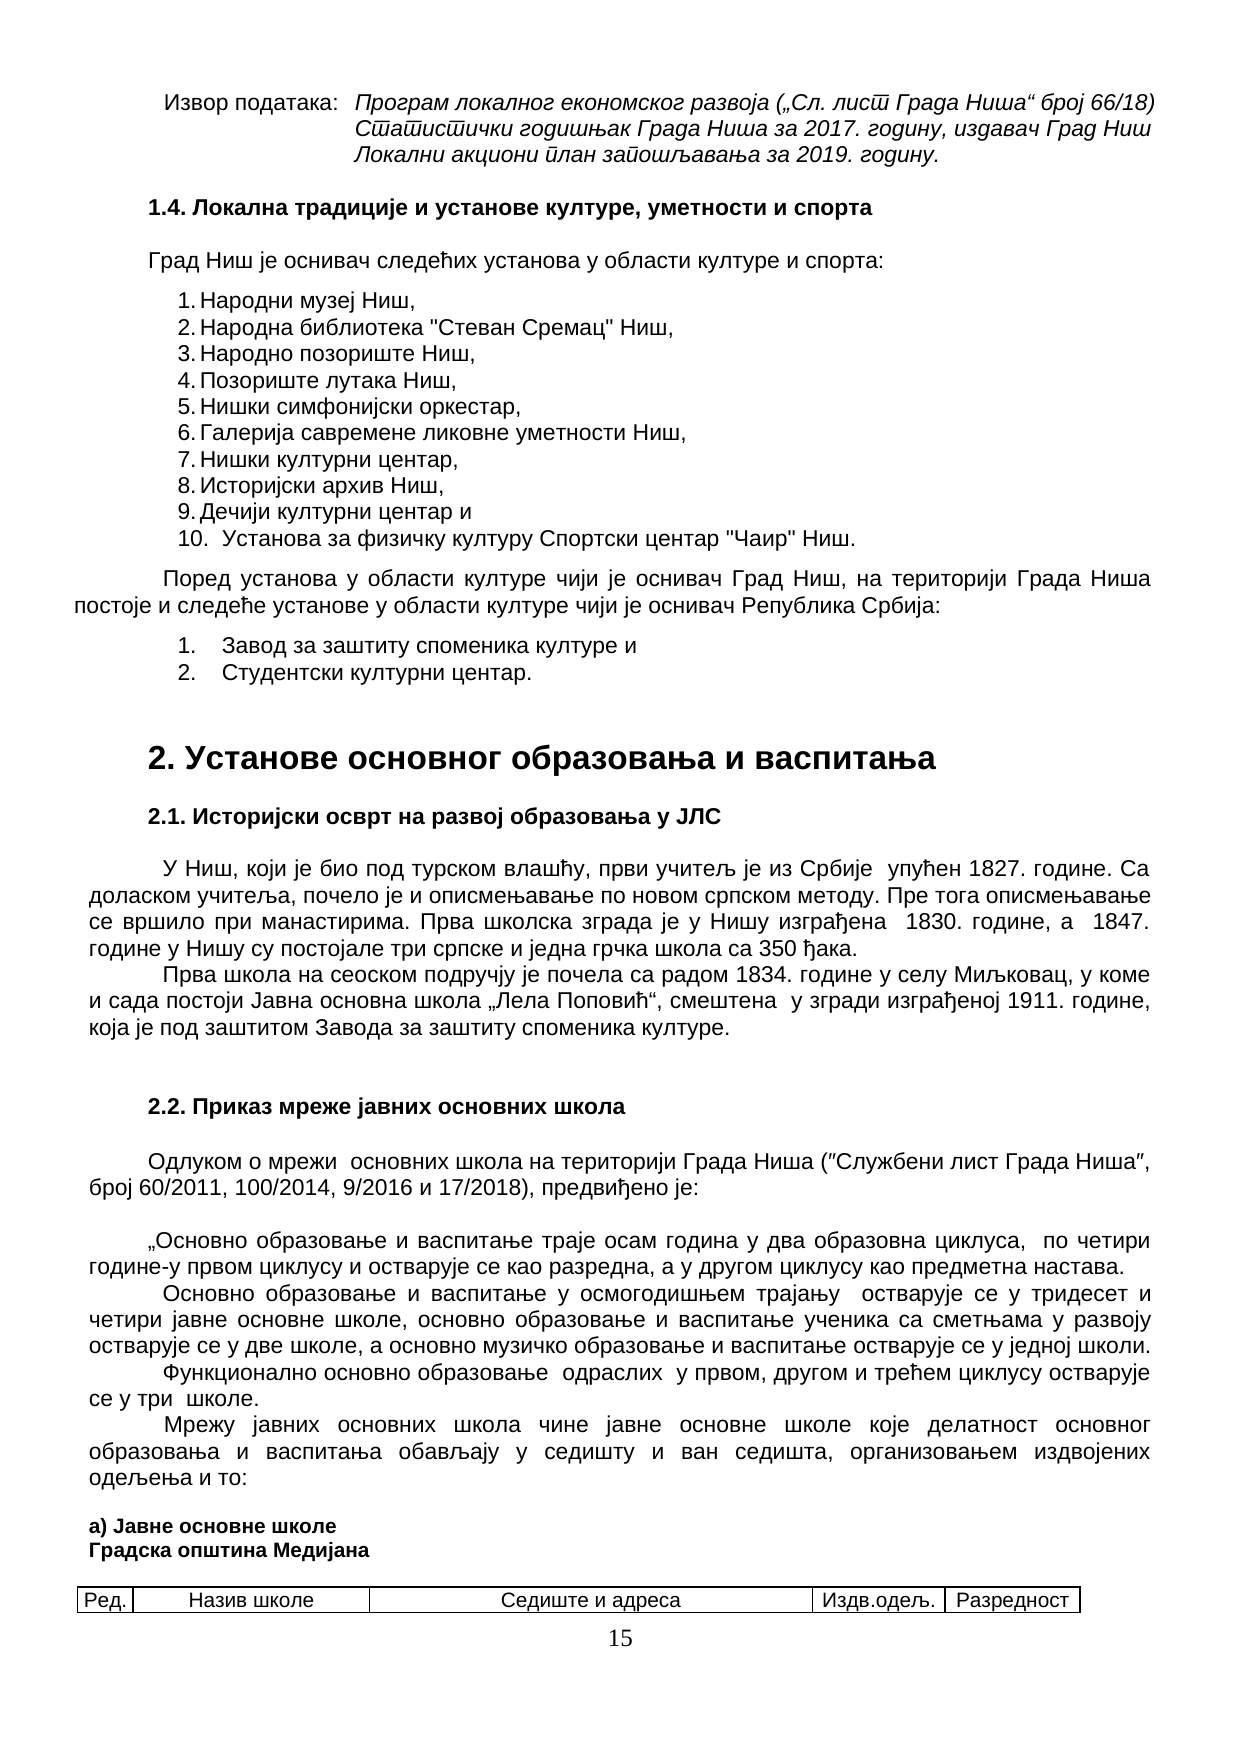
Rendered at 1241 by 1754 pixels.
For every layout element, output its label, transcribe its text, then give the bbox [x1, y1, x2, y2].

list Студентски културни центар. [177, 659, 1152, 685]
table_header Разредност [946, 1588, 1079, 1612]
list Позориште лутака Ниш, [118, 367, 1152, 393]
table_header Назив школе [134, 1588, 369, 1612]
text Основно образовање и васпитање у осмогодишњем трајању остварује се у тридесет и четири јавне основне школe, основно образовање и васпитање ученика са сметњама у развоју остварује се у две школе, а основно музичко образовање и васпитање остварује се у једној школи. [89, 1279, 1152, 1358]
text Мрежу јавних основних школа чине јавне основне школе које делатност основног образовања и васпитања обављају у седишту и ван седишта, организовањем издвојених одељења и то: [89, 1411, 1152, 1490]
list Галерија савремене ликовне уметности Ниш, [118, 419, 1152, 446]
text У Ниш, који је био под турском влашћу, први учитељ је из Србије упућен 1827. године. Са доласком учитеља, почело је и описмењавање по новом српском методу. Пре тога описмењавање се вршило при манастирима. Прва школска зграда је у Нишу изграђена 1830. године, a 1847. године у Нишу су постојале три српске и једна грчка школа са 350 ђака. [89, 855, 1152, 961]
list Дечији културни центар и [118, 498, 1152, 525]
text а) Јавне основне школе [89, 1514, 1152, 1538]
text Градска општина Медијана [89, 1538, 1152, 1562]
text „Основно образовање и васпитање траје осам година у два образовна циклуса, по четири године-у првом циклусу и остварује се као разредна, а у другом циклусу као предметна настава. [89, 1227, 1152, 1279]
list Народно позориште Ниш, [118, 340, 1152, 367]
list Статистички годишњак Града Ниша за 2017. годину, издавач Град Ниш [326, 115, 1186, 141]
table_header Ред.бр. [78, 1588, 132, 1612]
table_header Седиште и адреса [370, 1588, 812, 1612]
subtitle 1.4. Локална традиције и установе културе, уметности и спорта [89, 194, 1152, 220]
text Град Ниш је оснивач следећих установа у области културе и спорта: [118, 247, 1152, 273]
list Нишки културни центар, [118, 446, 1152, 472]
subtitle 2. Установе основног образовања и васпитања [89, 738, 1152, 776]
list Одлуком о мрежи основних школа на територији Града Ниша (″Службени лист Града Ниша″, број 60/2011, 100/2014, 9/2016 и 17/2018), предвиђено је: [89, 1148, 1152, 1200]
subtitle Приказ мреже јавних основних школа [148, 1093, 1152, 1119]
text Поред установа у области културе чији је оснивач Град Ниш, на територији Града Ниша постоје и следеће установе у области културе чији је оснивач Република Србија: [74, 565, 1152, 618]
table_header Издв.одељ. [813, 1588, 944, 1612]
text Функционално основно образовање одраслих у првом, другом и трећем циклусу остварује се у три школе. [89, 1358, 1152, 1411]
list Историјски архив Ниш, [118, 472, 1152, 498]
list Завод за заштиту споменика културе и [177, 632, 1152, 659]
list Народна библиотека "Стеван Сремац" Ниш, [118, 314, 1152, 340]
list Установа за физичку културу Спортски центар "Чаир" Ниш. [118, 525, 1152, 551]
list Нишки симфонијски оркестар, [118, 393, 1152, 419]
text Прва школа на сеоском подручју је почела са радом 1834. године у селу Миљковац, у коме и сада постоји Јавна основна школа „Лела Поповић“, смештена у згради изграђеној 1911. године, која је под заштитом Завода за заштиту споменика културе. [89, 961, 1152, 1040]
subtitle 2.1. Историјски осврт на развој образовања у ЈЛС [89, 803, 1152, 829]
list Локални акциони план запошљавања за 2019. годину. [326, 141, 1186, 168]
list Извор података: Програм локалног економског развоја („Сл. лист Града Ниша“ број 66/18) [164, 89, 1186, 115]
list Народни музеј Ниш, [118, 287, 1152, 314]
